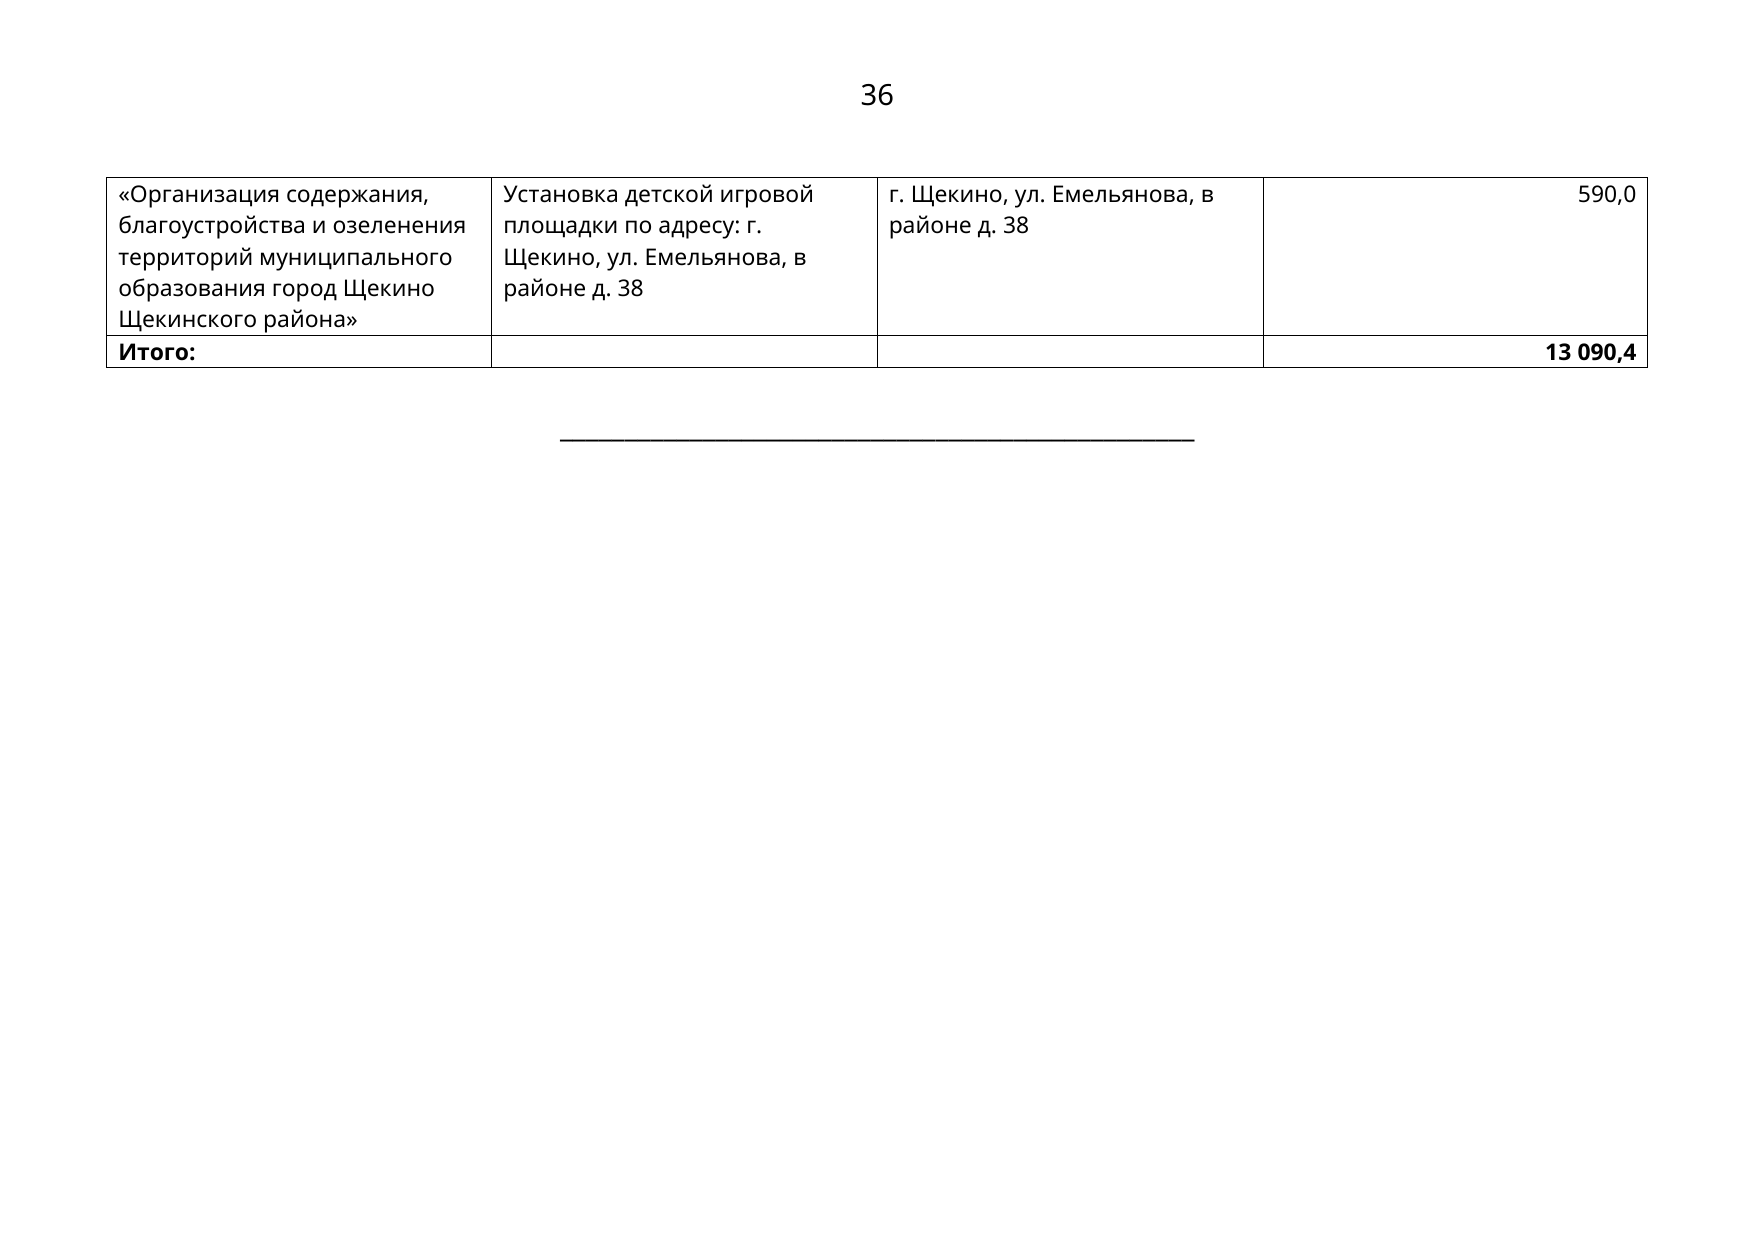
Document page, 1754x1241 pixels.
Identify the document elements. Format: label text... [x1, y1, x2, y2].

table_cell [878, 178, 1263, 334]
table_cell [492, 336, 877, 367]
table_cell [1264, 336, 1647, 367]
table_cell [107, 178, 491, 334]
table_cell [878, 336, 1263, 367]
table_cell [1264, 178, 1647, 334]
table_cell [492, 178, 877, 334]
text _________________________________________________ [118, 407, 1636, 445]
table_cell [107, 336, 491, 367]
